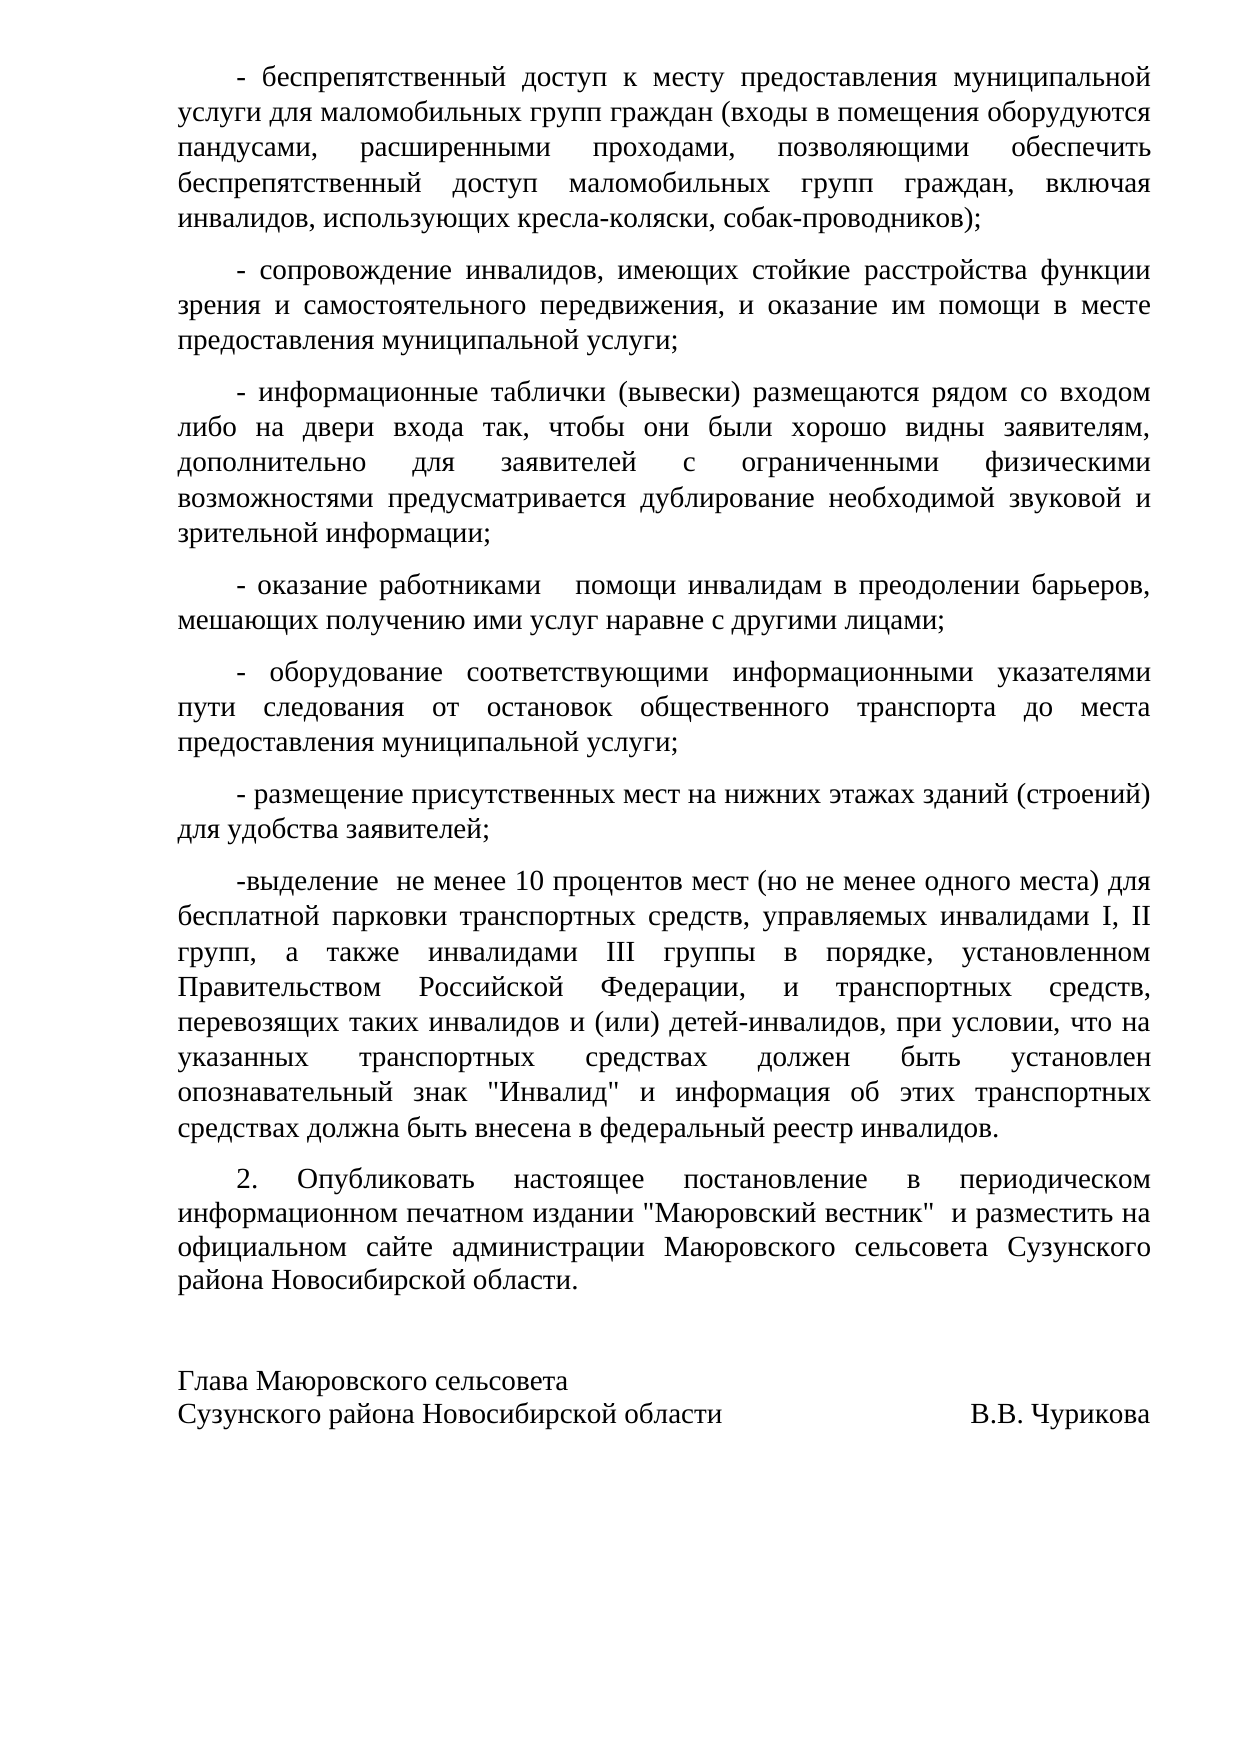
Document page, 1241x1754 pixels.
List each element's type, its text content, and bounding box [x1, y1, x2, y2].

text Сузунского района Новосибирской области В.В. Чурикова [177, 1396, 1152, 1430]
text -выделение не менее 10 процентов мест (но не менее одного места) для бесплатной парковки транспортных средств, управляемых инвалидами I, II групп, а также инвалидами III группы в порядке, установленном Правительством Российской Федерации, и транспортных средств, перевозящих таких инвалидов и (или) детей-инвалидов, при условии, что на указанных транспортных средствах должен быть установлен опознавательный знак "Инвалид" и информация об этих транспортных средствах должна быть внесена в федеральный реестр инвалидов. [177, 1073, 1152, 1143]
text 2. Опубликовать настоящее постановление в периодическом информационном печатном издании "Маюровский вестник" и разместить на официальном сайте администрации Маюровского сельсовета Сузунского района Новосибирской области. [177, 1162, 1152, 1296]
text - сопровождение инвалидов, имеющих стойкие расстройства функции зрения и самостоятельного передвижения, и оказание им помощи в месте предоставления муниципальной услуги; [177, 252, 1152, 356]
text -выделение не менее 10 процентов мест (но не менее одного места) для бесплатной парковки транспортных средств, управляемых инвалидами I, II групп, а также инвалидами III группы в порядке, установленном Правительством Российской Федерации, и транспортных средств, перевозящих таких инвалидов и (или) детей-инвалидов, при условии, что на указанных транспортных средствах должен быть установлен опознавательный знак "Инвалид" и информация об этих транспортных средствах должна быть внесена в федеральный реестр инвалидов. [177, 863, 1152, 899]
text Глава Маюровского сельсовета [177, 1363, 1152, 1396]
text - оказание работниками помощи инвалидам в преодолении барьеров, мешающих получению ими услуг наравне с другими лицами; [177, 567, 1152, 636]
text - оборудование соответствующими информационными указателями пути следования от остановок общественного транспорта до места предоставления муниципальной услуги; [177, 654, 1152, 758]
text - беспрепятственный доступ к месту предоставления муниципальной услуги для маломобильных групп граждан (входы в помещения оборудуются пандусами, расширенными проходами, позволяющими обеспечить беспрепятственный доступ маломобильных групп граждан, включая инвалидов, использующих кресла-коляски, собак-проводников); [177, 59, 1152, 233]
text - информационные таблички (вывески) размещаются рядом со входом либо на двери входа так, чтобы они были хорошо видны заявителям, дополнительно для заявителей с ограниченными физическими возможностями предусматривается дублирование необходимой звуковой и зрительной информации; [177, 374, 1152, 548]
text - размещение присутственных мест на нижних этажах зданий (строений) для удобства заявителей; [177, 776, 1152, 845]
